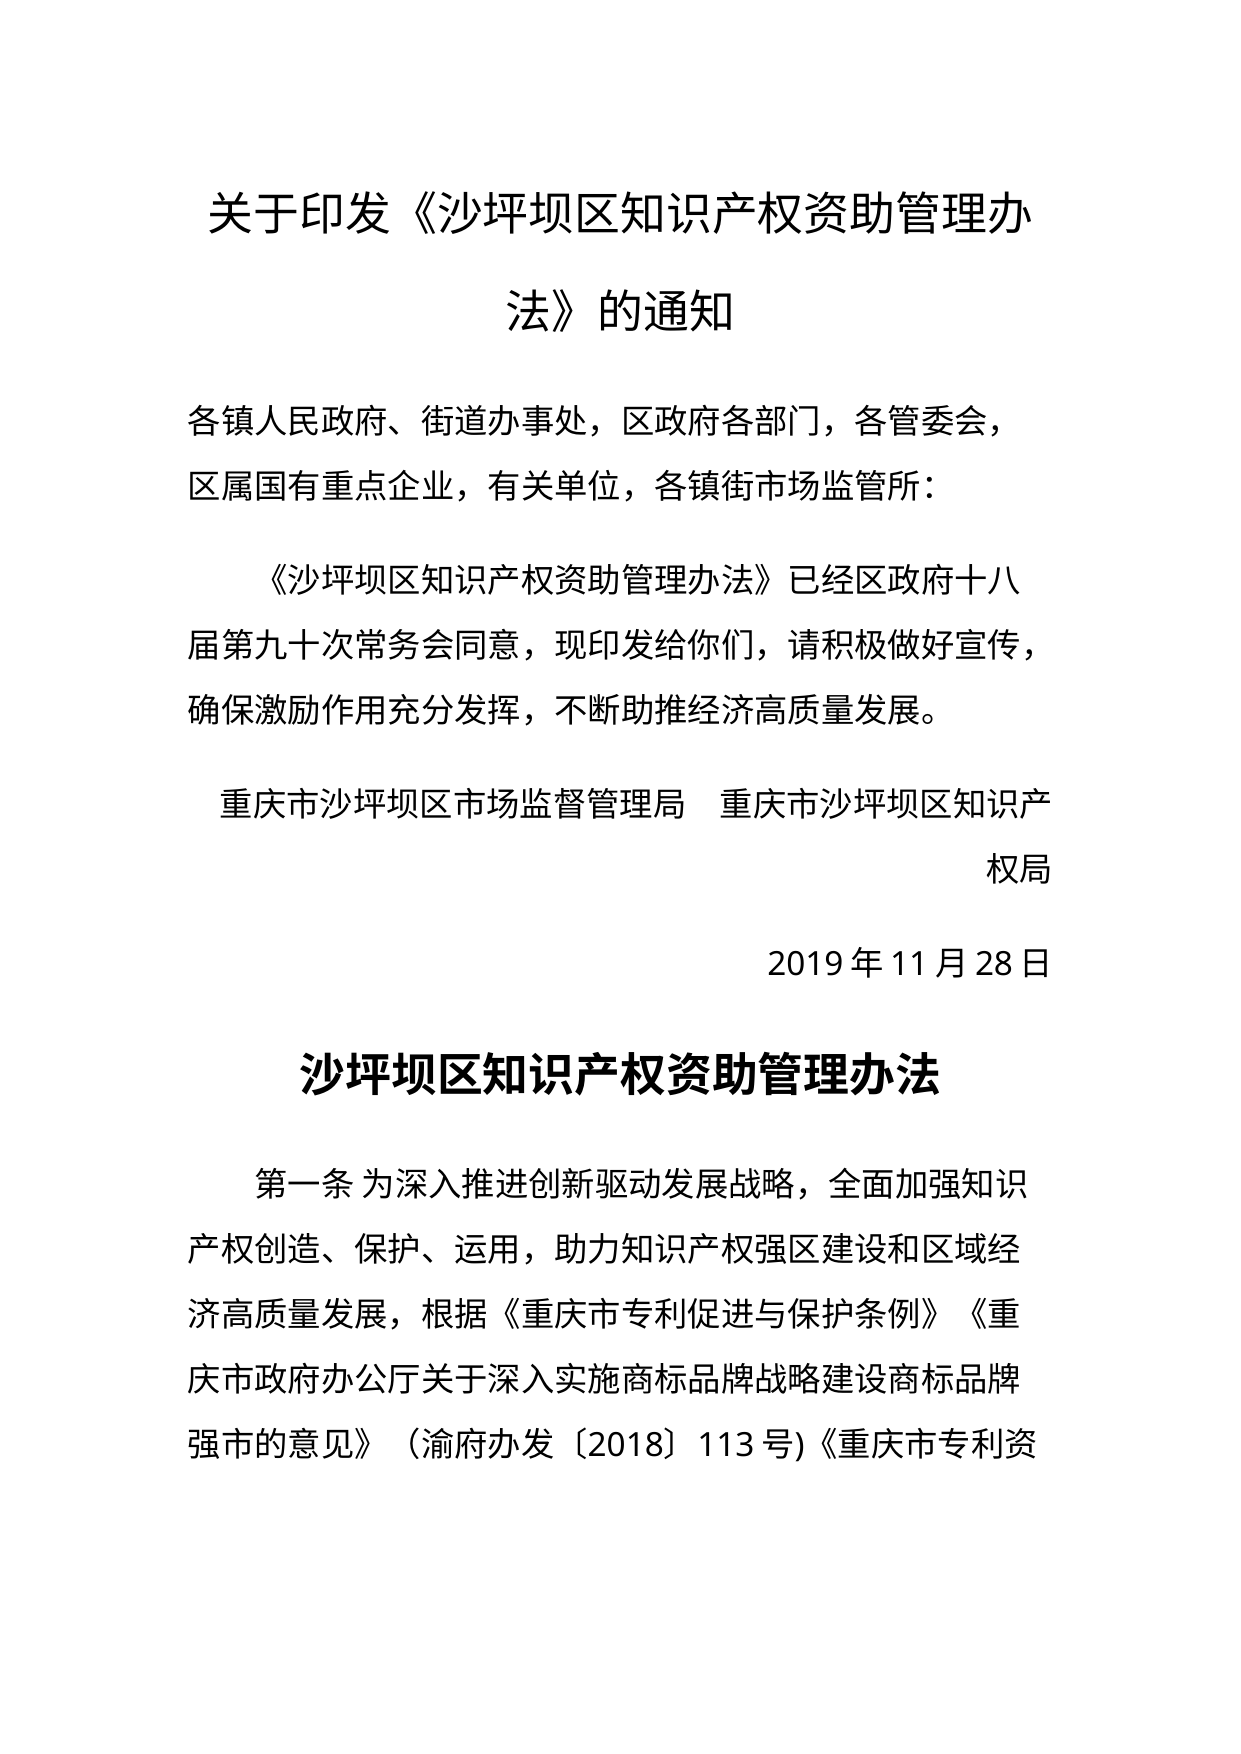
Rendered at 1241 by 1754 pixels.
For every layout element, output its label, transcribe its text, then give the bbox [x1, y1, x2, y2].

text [187, 1149, 1053, 1474]
text 重庆市沙坪坝区市场监督管理局 重庆市沙坪坝区知识产权局 [187, 769, 1053, 899]
text 《沙坪坝区知识产权资助管理办法》已经区政府十八届第九十次常务会同意，现印发给你们，请积极做好宣传，确保激励作用充分发挥，不断助推经济高质量发展。 [187, 545, 1053, 740]
text 2019年11月28日 [187, 929, 1053, 994]
text 各镇人民政府、街道办事处，区政府各部门，各管委会，区属国有重点企业，有关单位，各镇街市场监管所： [187, 386, 1053, 516]
text 关于印发《沙坪坝区知识产权资助管理办法》的通知 [187, 162, 1053, 357]
text 沙坪坝区知识产权资助管理办法 [187, 1023, 1053, 1120]
